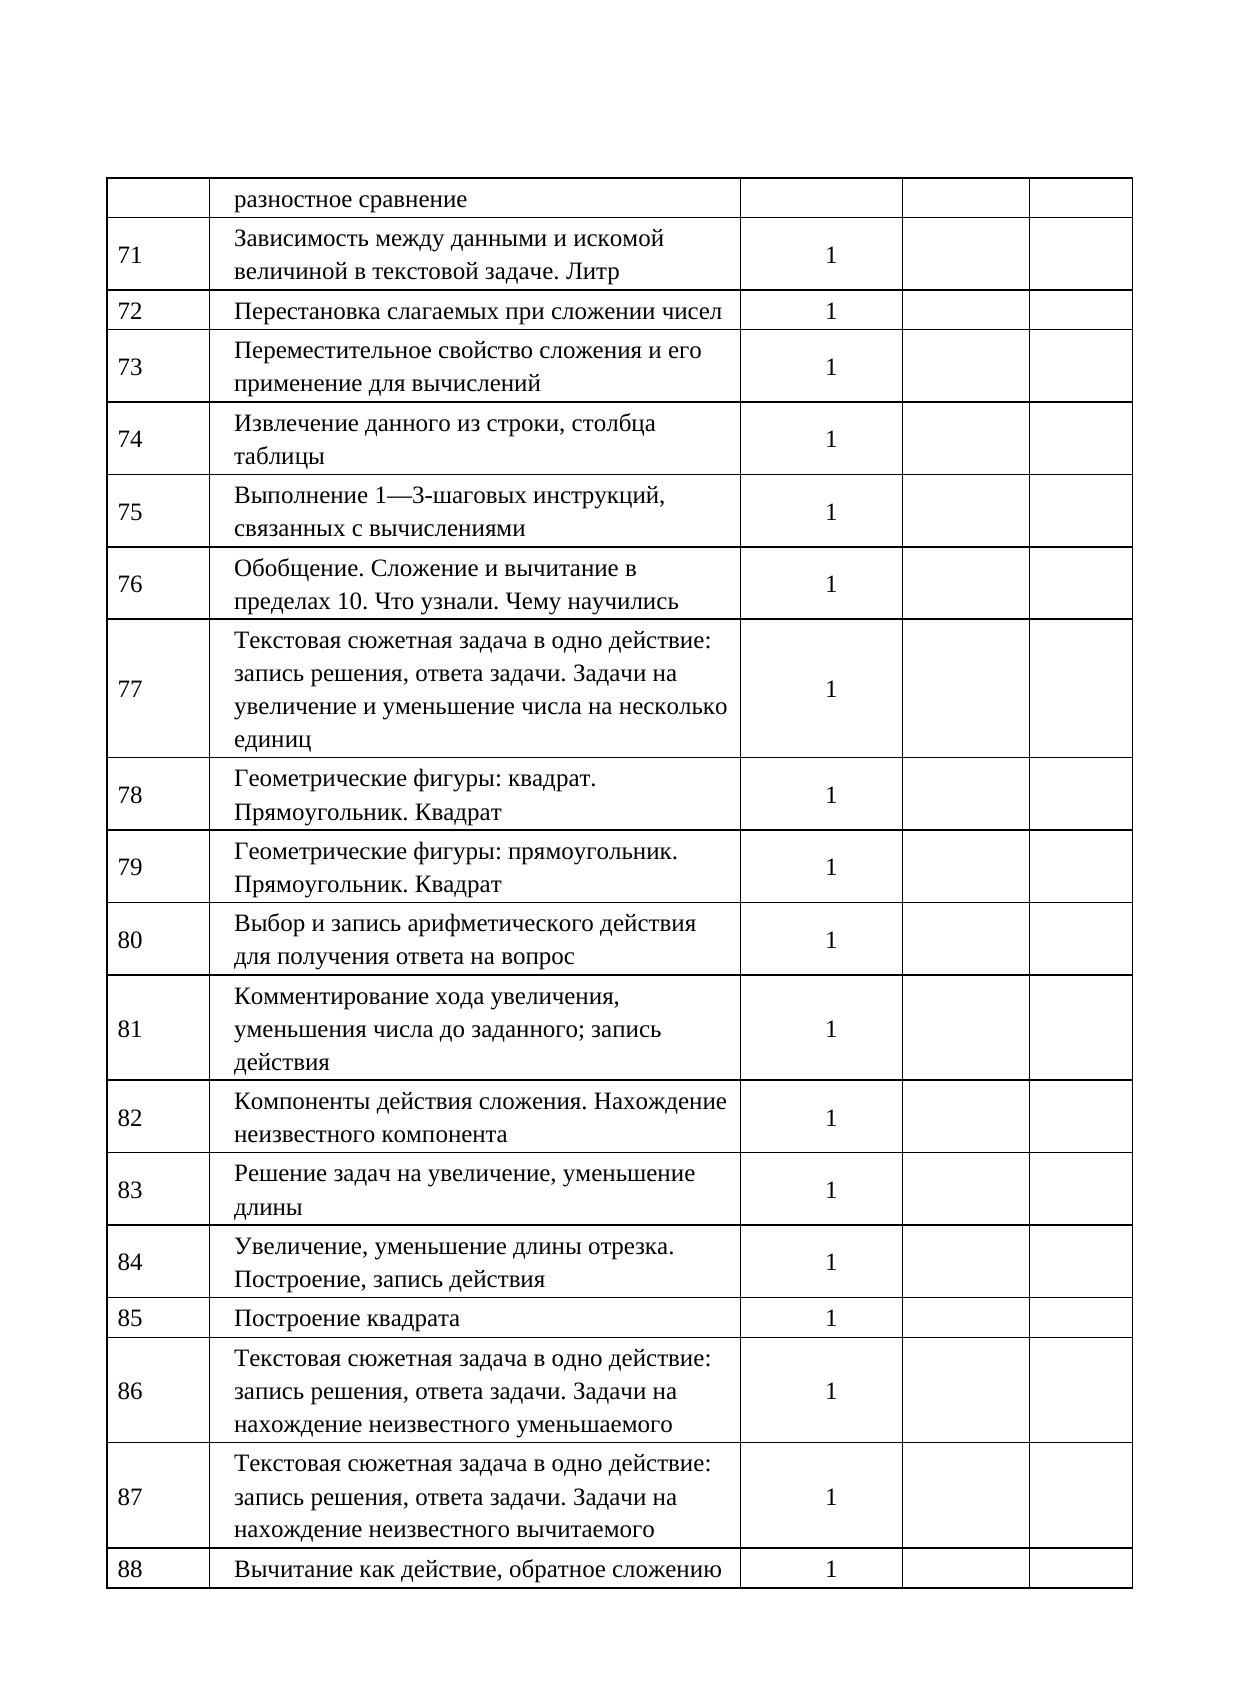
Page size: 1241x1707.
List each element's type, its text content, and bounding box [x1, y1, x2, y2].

table_cell Геометрические фигуры: прямоугольник. Прямоугольник. Квадрат [210, 831, 740, 902]
table_cell [903, 620, 1029, 757]
table_cell 73 [108, 330, 209, 401]
table_cell [903, 903, 1029, 974]
table_cell 1 [741, 831, 902, 902]
table_cell [1030, 1081, 1132, 1152]
table_cell 83 [108, 1153, 209, 1224]
table_cell [903, 403, 1029, 473]
table_cell 88 [108, 1549, 209, 1587]
table_cell 1 [741, 291, 902, 329]
table_cell [903, 291, 1029, 329]
table_cell 79 [108, 831, 209, 902]
table_cell 71 [108, 218, 209, 289]
table_cell [1030, 620, 1132, 757]
table_cell 1 [741, 976, 902, 1079]
table_cell [1030, 1153, 1132, 1224]
table_cell 1 [741, 475, 902, 546]
table_cell Текстовая сюжетная задача в одно действие: запись решения, ответа задачи. Задачи на нахождение неизвестного вычитаемого [210, 1443, 740, 1547]
table_cell [1030, 330, 1132, 401]
table_cell [1030, 1298, 1132, 1336]
table_cell [1030, 976, 1132, 1079]
table_cell [1030, 1226, 1132, 1297]
table_cell 1 [741, 548, 902, 618]
table_cell 1 [741, 403, 902, 473]
table_cell [903, 1549, 1029, 1587]
table_cell 1 [741, 1549, 902, 1587]
table_cell Решение задач на увеличение, уменьшение длины [210, 1153, 740, 1224]
table_cell [1030, 1443, 1132, 1547]
table_cell 1 [741, 179, 902, 217]
table_cell 85 [108, 1298, 209, 1336]
table_cell [903, 976, 1029, 1079]
table_cell [1030, 218, 1132, 289]
table_cell [1030, 403, 1132, 473]
table_cell Комментирование хода увеличения, уменьшения числа до заданного; запись действия [210, 976, 740, 1079]
table_cell [1030, 548, 1132, 618]
table_cell Компоненты действия сложения. Нахождение неизвестного компонента [210, 1081, 740, 1152]
table_cell 75 [108, 475, 209, 546]
table_cell [1030, 291, 1132, 329]
table_cell 1 [741, 1443, 902, 1547]
table_cell [1030, 831, 1132, 902]
table_cell 74 [108, 403, 209, 473]
table_cell 76 [108, 548, 209, 618]
table_cell 1 [741, 330, 902, 401]
table_cell Обобщение. Сложение и вычитание в пределах 10. Что узнали. Чему научились [210, 548, 740, 618]
table_cell [903, 831, 1029, 902]
table_cell [903, 330, 1029, 401]
table_cell [1030, 475, 1132, 546]
table_cell 1 [741, 620, 902, 757]
table_cell Выбор и запись арифметического действия для получения ответа на вопрос [210, 903, 740, 974]
table_cell 84 [108, 1226, 209, 1297]
table_cell [903, 1081, 1029, 1152]
table_cell 1 [741, 1226, 902, 1297]
table_cell Зависимость между данными и искомой величиной в текстовой задаче. Литр [210, 218, 740, 289]
table_cell [903, 1338, 1029, 1442]
table_cell [1030, 1549, 1132, 1587]
table_cell [903, 1153, 1029, 1224]
table_cell 86 [108, 1338, 209, 1442]
table_cell [1030, 1338, 1132, 1442]
table_cell Извлечение данного из строки, столбца таблицы [210, 403, 740, 473]
table_cell 72 [108, 291, 209, 329]
table_cell 80 [108, 903, 209, 974]
table_cell 1 [741, 1081, 902, 1152]
table_cell Геометрические фигуры: квадрат. Прямоугольник. Квадрат [210, 758, 740, 829]
table_cell [903, 218, 1029, 289]
table_cell Вычитание как действие, обратное сложению [210, 1549, 740, 1587]
table_cell [903, 1226, 1029, 1297]
table_cell Текстовая сюжетная задача в одно действие: запись решения, ответа задачи. Задачи на нахождение неизвестного уменьшаемого [210, 1338, 740, 1442]
table_cell [903, 179, 1029, 217]
table_cell [1030, 179, 1132, 217]
table_cell 1 [741, 903, 902, 974]
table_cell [210, 179, 740, 217]
table_cell Увеличение, уменьшение длины отрезка. Построение, запись действия [210, 1226, 740, 1297]
table_cell [903, 1298, 1029, 1336]
table_cell Выполнение 1—3-шаговых инструкций, связанных с вычислениями [210, 475, 740, 546]
table_cell 1 [741, 1338, 902, 1442]
table_cell [1030, 758, 1132, 829]
table_cell [903, 758, 1029, 829]
table_cell 77 [108, 620, 209, 757]
table_cell 1 [741, 218, 902, 289]
table_cell 87 [108, 1443, 209, 1547]
table_cell 78 [108, 758, 209, 829]
table_cell 1 [741, 758, 902, 829]
table_cell [903, 475, 1029, 546]
table_cell 70 [108, 179, 209, 217]
table_cell Перестановка слагаемых при сложении чисел [210, 291, 740, 329]
table_cell Текстовая сюжетная задача в одно действие: запись решения, ответа задачи. Задачи на увеличение и уменьшение числа на несколько единиц [210, 620, 740, 757]
table_cell [1030, 903, 1132, 974]
table_cell [903, 1443, 1029, 1547]
table_cell Переместительное свойство сложения и его применение для вычислений [210, 330, 740, 401]
table_cell 81 [108, 976, 209, 1079]
table_cell 1 [741, 1298, 902, 1336]
table_cell [903, 548, 1029, 618]
table_cell Построение квадрата [210, 1298, 740, 1336]
table_cell 1 [741, 1153, 902, 1224]
table_cell 82 [108, 1081, 209, 1152]
